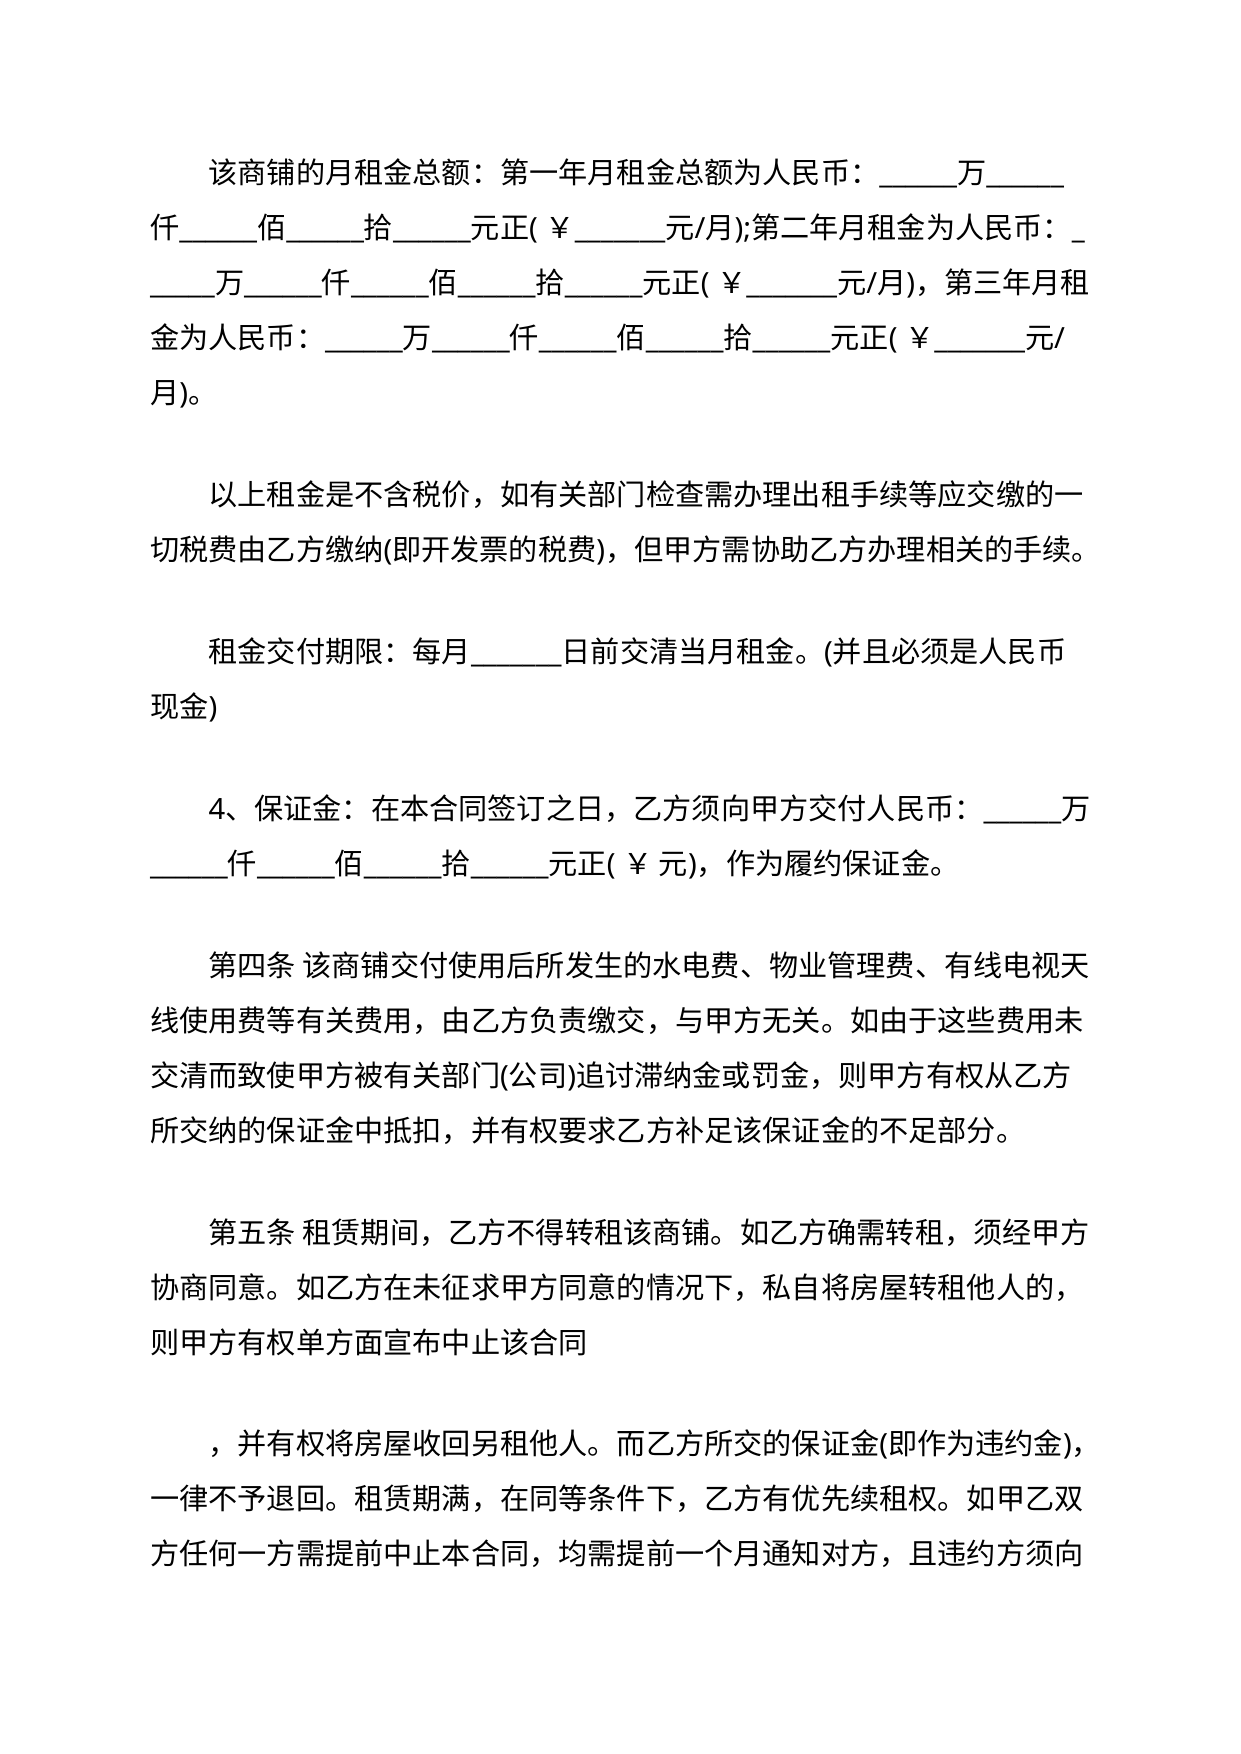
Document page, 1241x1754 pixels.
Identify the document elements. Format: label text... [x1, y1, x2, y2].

text 第四条 该商铺交付使用后所发生的水电费、物业管理费、有线电视天线使用费等有关费用，由乙方负责缴交，与甲方无关。如由于这些费用未交清而致使甲方被有关部门(公司)追讨滞纳金或罚金，则甲方有权从乙方所交纳的保证金中抵扣，并有权要求乙方补足该保证金的不足部分。 [150, 943, 1090, 1150]
text 租金交付期限：每月_______日前交清当月租金。(并且必须是人民币现金) [150, 629, 1090, 726]
text 以上租金是不含税价，如有关部门检查需办理出租手续等应交缴的一切税费由乙方缴纳(即开发票的税费)，但甲方需协助乙方办理相关的手续。 [150, 472, 1090, 569]
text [150, 1421, 1090, 1573]
text 第五条 租赁期间，乙方不得转租该商铺。如乙方确需转租，须经甲方协商同意。如乙方在未征求甲方同意的情况下，私自将房屋转租他人的，则甲方有权单方面宣布中止该合同 [150, 1209, 1090, 1361]
text 4、保证金：在本合同签订之日，乙方须向甲方交付人民币：______万______仟______佰______拾______元正( ￥ 元)，作为履约保证金。 [150, 786, 1090, 883]
text 该商铺的月租金总额：第一年月租金总额为人民币：______万______仟______佰______拾______元正( ￥_______元/月);第二年月租金为人民币：______万______仟______佰______拾______元正( ￥_______元/月)，第三年月租金为人民币：______万______仟______佰______拾______元正( ￥_______元/月)。 [150, 150, 1090, 412]
